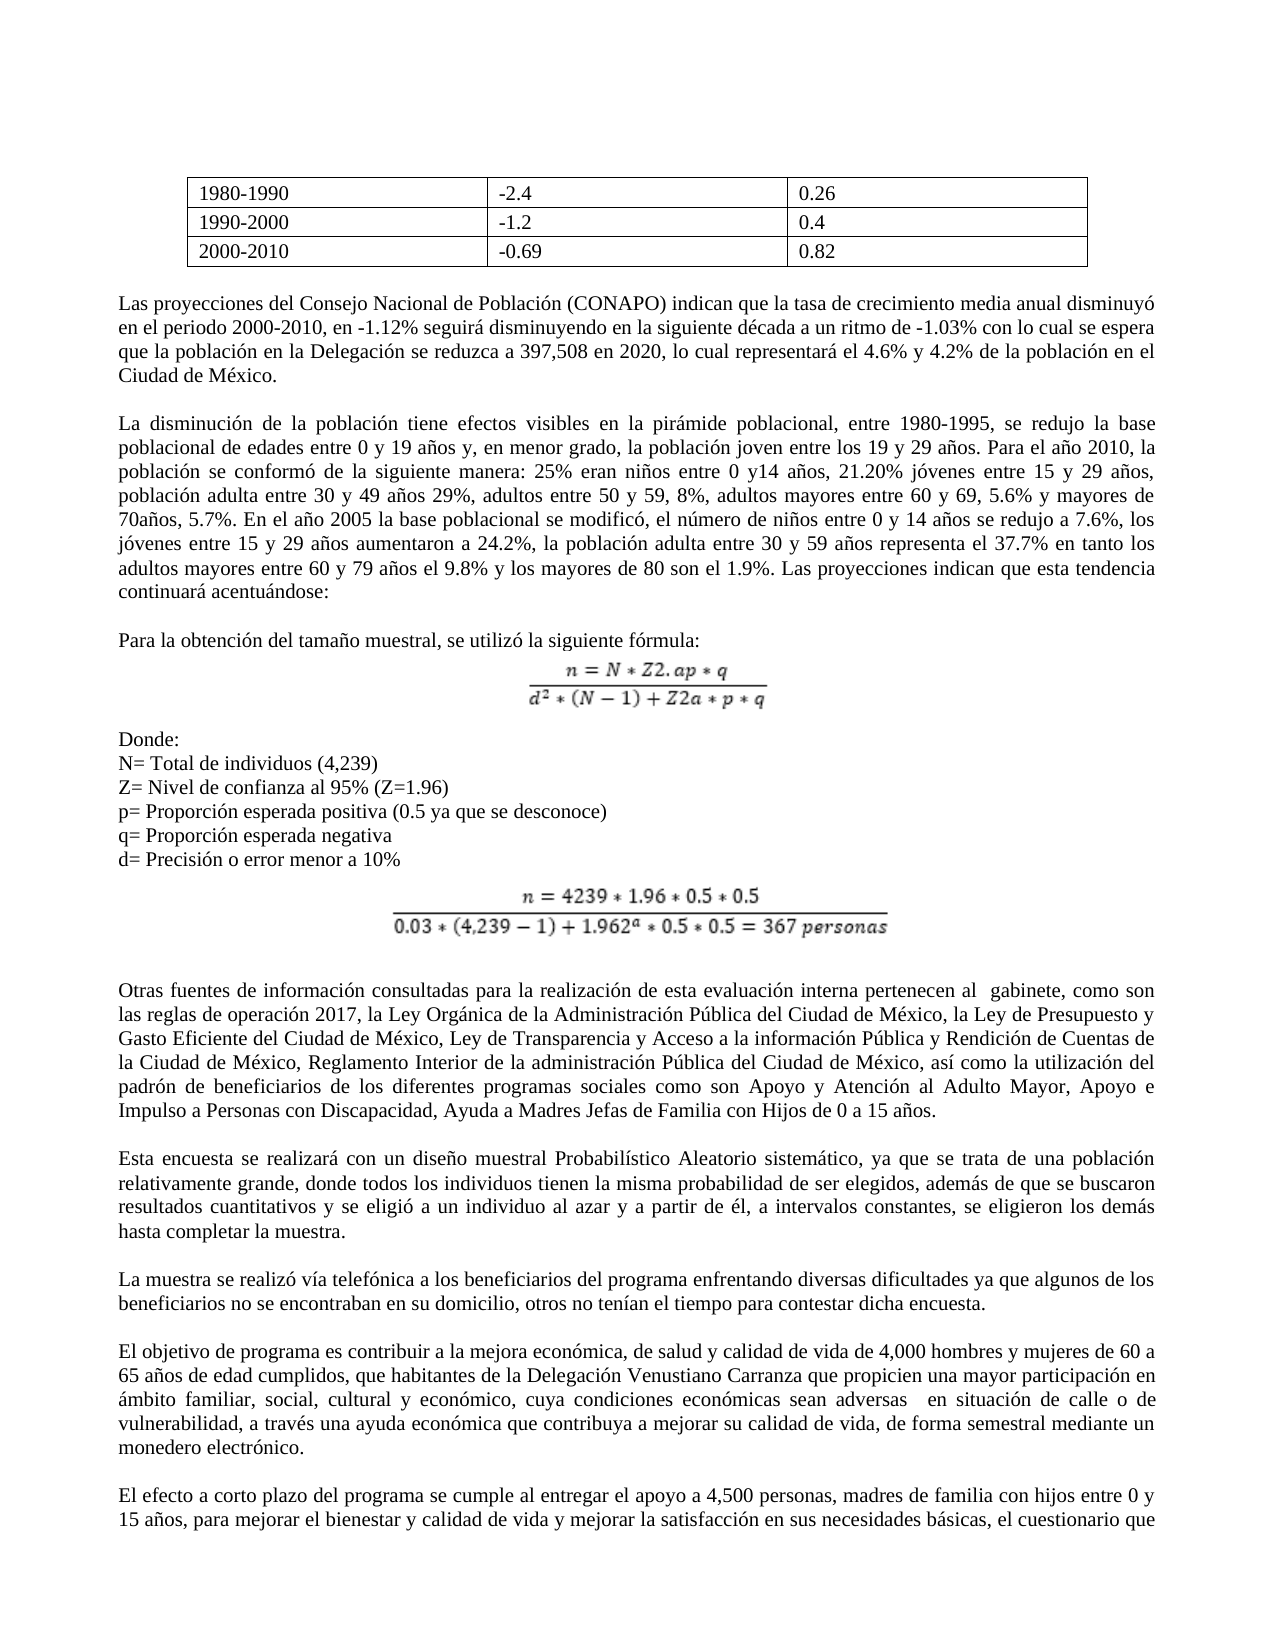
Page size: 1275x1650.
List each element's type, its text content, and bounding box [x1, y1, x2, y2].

text N= Total de individuos (4,239) [118, 751, 1157, 775]
text La muestra se realizó vía telefónica a los beneficiarios del programa enfrentando diversas dificultades ya que algunos de los beneficiarios no se encontraban en su domicilio, otros no tenían el tiempo para contestar dicha encuesta. [118, 1267, 1157, 1315]
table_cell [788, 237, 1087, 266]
text q= Proporción esperada negativa [118, 823, 1157, 847]
picture [373, 871, 902, 954]
text Otras fuentes de información consultadas para la realización de esta evaluación interna pertenecen al gabinete, como son las reglas de operación 2017, la Ley Orgánica de la Administración Pública del Ciudad de México, la Ley de Presupuesto y Gasto Eficiente del Ciudad de México, Ley de Transparencia y Acceso a la información Pública y Rendición de Cuentas de la Ciudad de México, Reglamento Interior de la administración Pública del Ciudad de México, así como la utilización del padrón de beneficiarios de los diferentes programas sociales como son Apoyo y Atención al Adulto Mayor, Apoyo e Impulso a Personas con Discapacidad, Ayuda a Madres Jefas de Familia con Hijos de 0 a 15 años. [118, 978, 1157, 1122]
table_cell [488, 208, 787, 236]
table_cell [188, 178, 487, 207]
text Las proyecciones del Consejo Nacional de Población (CONAPO) indican que la tasa de crecimiento media anual disminuyó en el periodo 2000-2010, en -1.12% seguirá disminuyendo en la siguiente década a un ritmo de -1.03% con lo cual se espera que la población en la Delegación se reduzca a 397,508 en 2020, lo cual representará el 4.6% y 4.2% de la población en el Ciudad de México. [118, 291, 1157, 387]
text d= Precisión o error menor a 10% [118, 847, 1157, 871]
text El objetivo de programa es contribuir a la mejora económica, de salud y calidad de vida de 4,000 hombres y mujeres de 60 a 65 años de edad cumplidos, que habitantes de la Delegación Venustiano Carranza que propicien una mayor participación en ámbito familiar, social, cultural y económico, cuya condiciones económicas sean adversas en situación de calle o de vulnerabilidad, a través una ayuda económica que contribuya a mejorar su calidad de vida, de forma semestral mediante un monedero electrónico. [118, 1339, 1157, 1459]
text Donde: [118, 727, 1157, 751]
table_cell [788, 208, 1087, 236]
text p= Proporción esperada positiva (0.5 ya que se desconoce) [118, 799, 1157, 823]
text Para la obtención del tamaño muestral, se utilizó la siguiente fórmula: [118, 628, 1157, 652]
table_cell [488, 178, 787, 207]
text Esta encuesta se realizará con un diseño muestral Probabilístico Aleatorio sistemático, ya que se trata de una población relativamente grande, donde todos los individuos tienen la misma probabilidad de ser elegidos, además de que se buscaron resultados cuantitativos y se eligió a un individuo al azar y a partir de él, a intervalos constantes, se eligieron los demás hasta completar la muestra. [118, 1146, 1157, 1243]
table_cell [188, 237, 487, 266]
text Z= Nivel de confianza al 95% (Z=1.96) [118, 775, 1157, 799]
text La disminución de la población tiene efectos visibles en la pirámide poblacional, entre 1980-1995, se redujo la base poblacional de edades entre 0 y 19 años y, en menor grado, la población joven entre los 19 y 29 años. Para el año 2010, la población se conformó de la siguiente manera: 25% eran niños entre 0 y14 años, 21.20% jóvenes entre 15 y 29 años, población adulta entre 30 y 49 años 29%, adultos entre 50 y 59, 8%, adultos mayores entre 60 y 69, 5.6% y mayores de 70años, 5.7%. En el año 2005 la base poblacional se modificó, el número de niños entre 0 y 14 años se redujo a 7.6%, los jóvenes entre 15 y 29 años aumentaron a 24.2%, la población adulta entre 30 y 59 años representa el 37.7% en tanto los adultos mayores entre 60 y 79 años el 9.8% y los mayores de 80 son el 1.9%. Las proyecciones indican que esta tendencia continuará acentuándose: [118, 411, 1157, 603]
picture [487, 651, 788, 727]
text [118, 1483, 1157, 1531]
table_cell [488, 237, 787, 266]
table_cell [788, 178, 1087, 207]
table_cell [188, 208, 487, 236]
